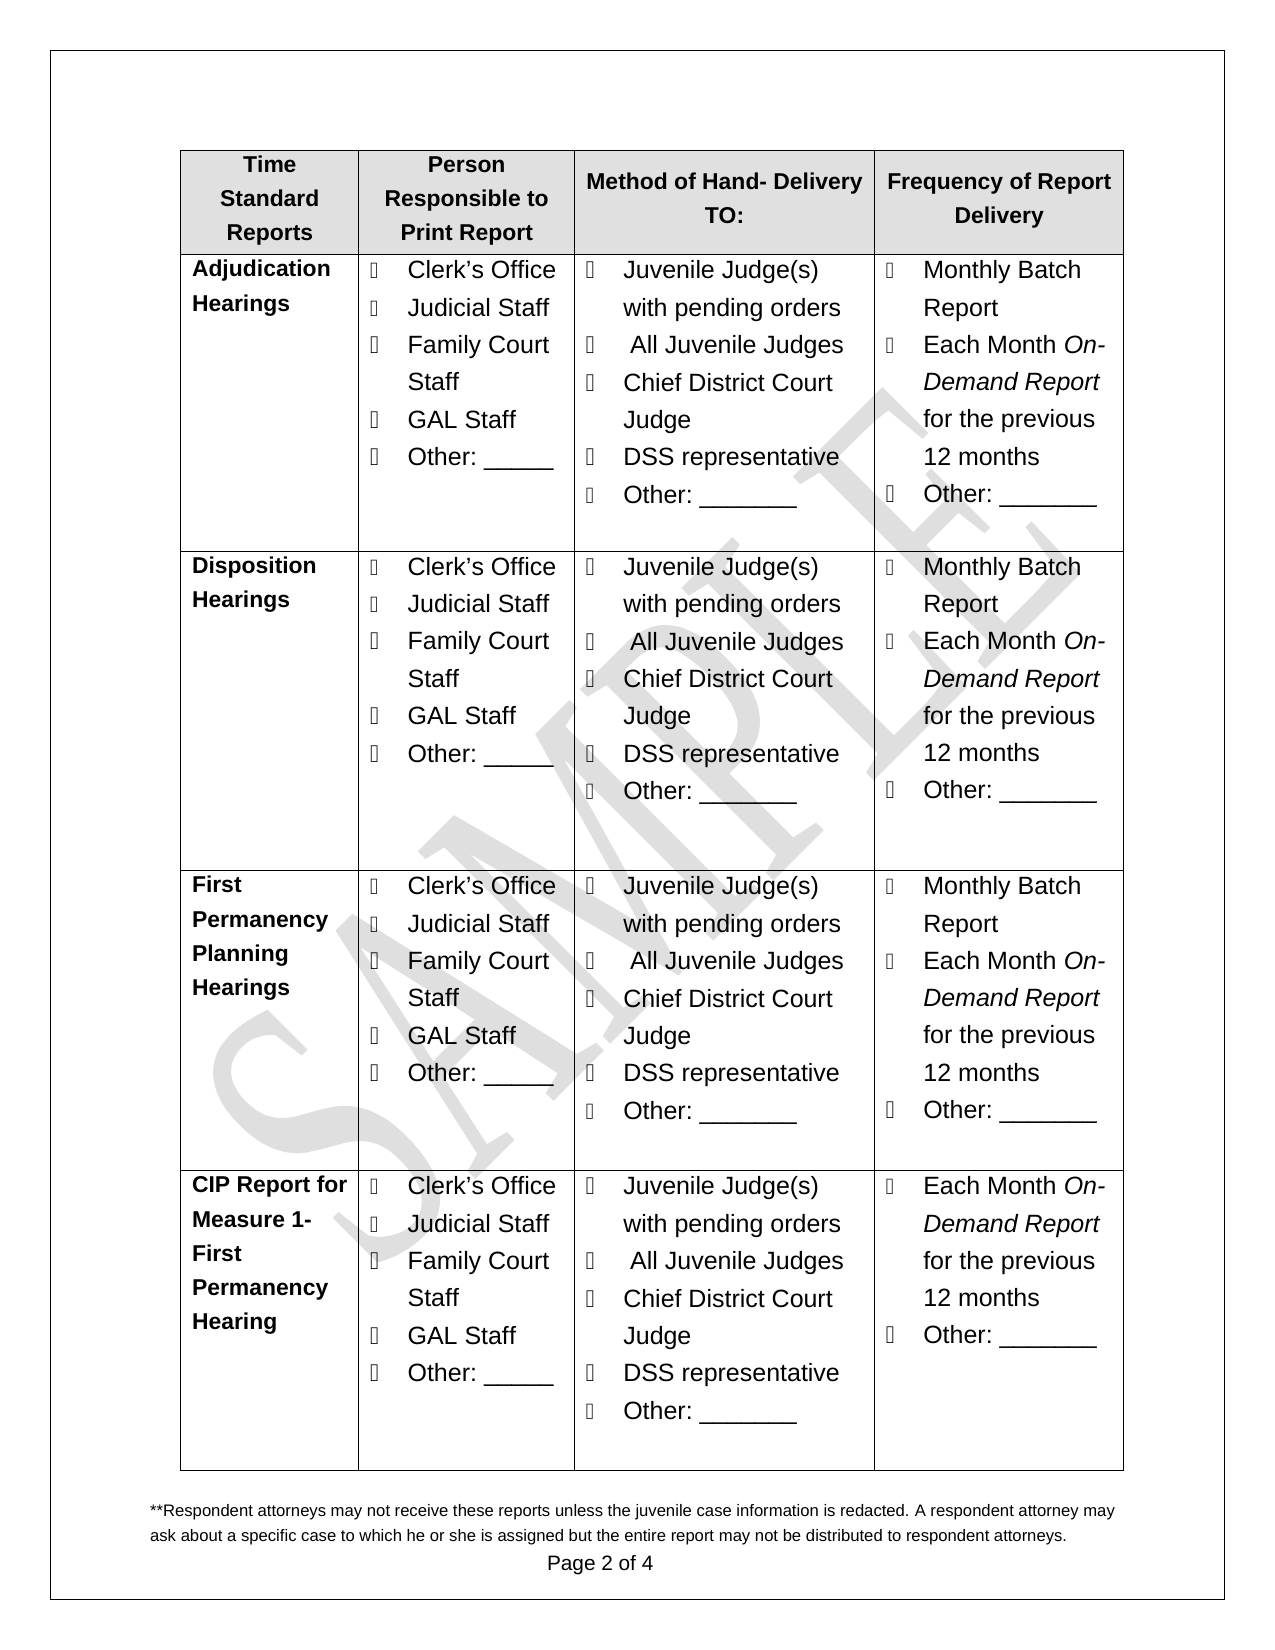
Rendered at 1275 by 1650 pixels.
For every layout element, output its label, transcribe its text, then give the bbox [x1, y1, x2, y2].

table_cell Adjudication Hearings [181, 255, 358, 551]
table_cell Monthly Batch Report Each Month On-Demand Report for the previous 12 months Other: _______ [875, 255, 1123, 551]
table_cell Juvenile Judge(s) with pending orders All Juvenile Judges Chief District Court Judge DSS representative Other: _______ [575, 552, 874, 870]
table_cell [359, 1171, 574, 1470]
table_cell First Permanency Planning Hearings [181, 871, 358, 1170]
table_header Time Standard Reports [181, 151, 358, 254]
table_header Person Responsible to Print Report [359, 151, 574, 254]
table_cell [875, 1171, 1123, 1470]
table_cell CIP Report for Measure 1-First Permanency Hearing [181, 1171, 358, 1470]
table_cell Juvenile Judge(s) with pending orders All Juvenile Judges Chief District Court Judge DSS representative Other: _______ [575, 871, 874, 1170]
table_header Frequency of Report Delivery [875, 151, 1123, 254]
table_cell Disposition Hearings [181, 552, 358, 870]
table_cell Clerk’s Office Judicial Staff Family Court Staff GAL Staff Other: _____ [359, 871, 574, 1170]
table_cell Monthly Batch Report Each Month On-Demand Report for the previous 12 months Other: _______ [875, 871, 1123, 1170]
table_cell Juvenile Judge(s) with pending orders All Juvenile Judges Chief District Court Judge DSS representative Other: _______ [575, 255, 874, 551]
table_header Method of Hand- Delivery TO: [575, 151, 874, 254]
table_cell Monthly Batch Report Each Month On-Demand Report for the previous 12 months Other: _______ [875, 552, 1123, 870]
table_cell Clerk’s Office Judicial Staff Family Court Staff GAL Staff Other: _____ [359, 255, 574, 551]
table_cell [575, 1171, 874, 1470]
table_cell Clerk’s Office Judicial Staff Family Court Staff GAL Staff Other: _____ [359, 552, 574, 870]
